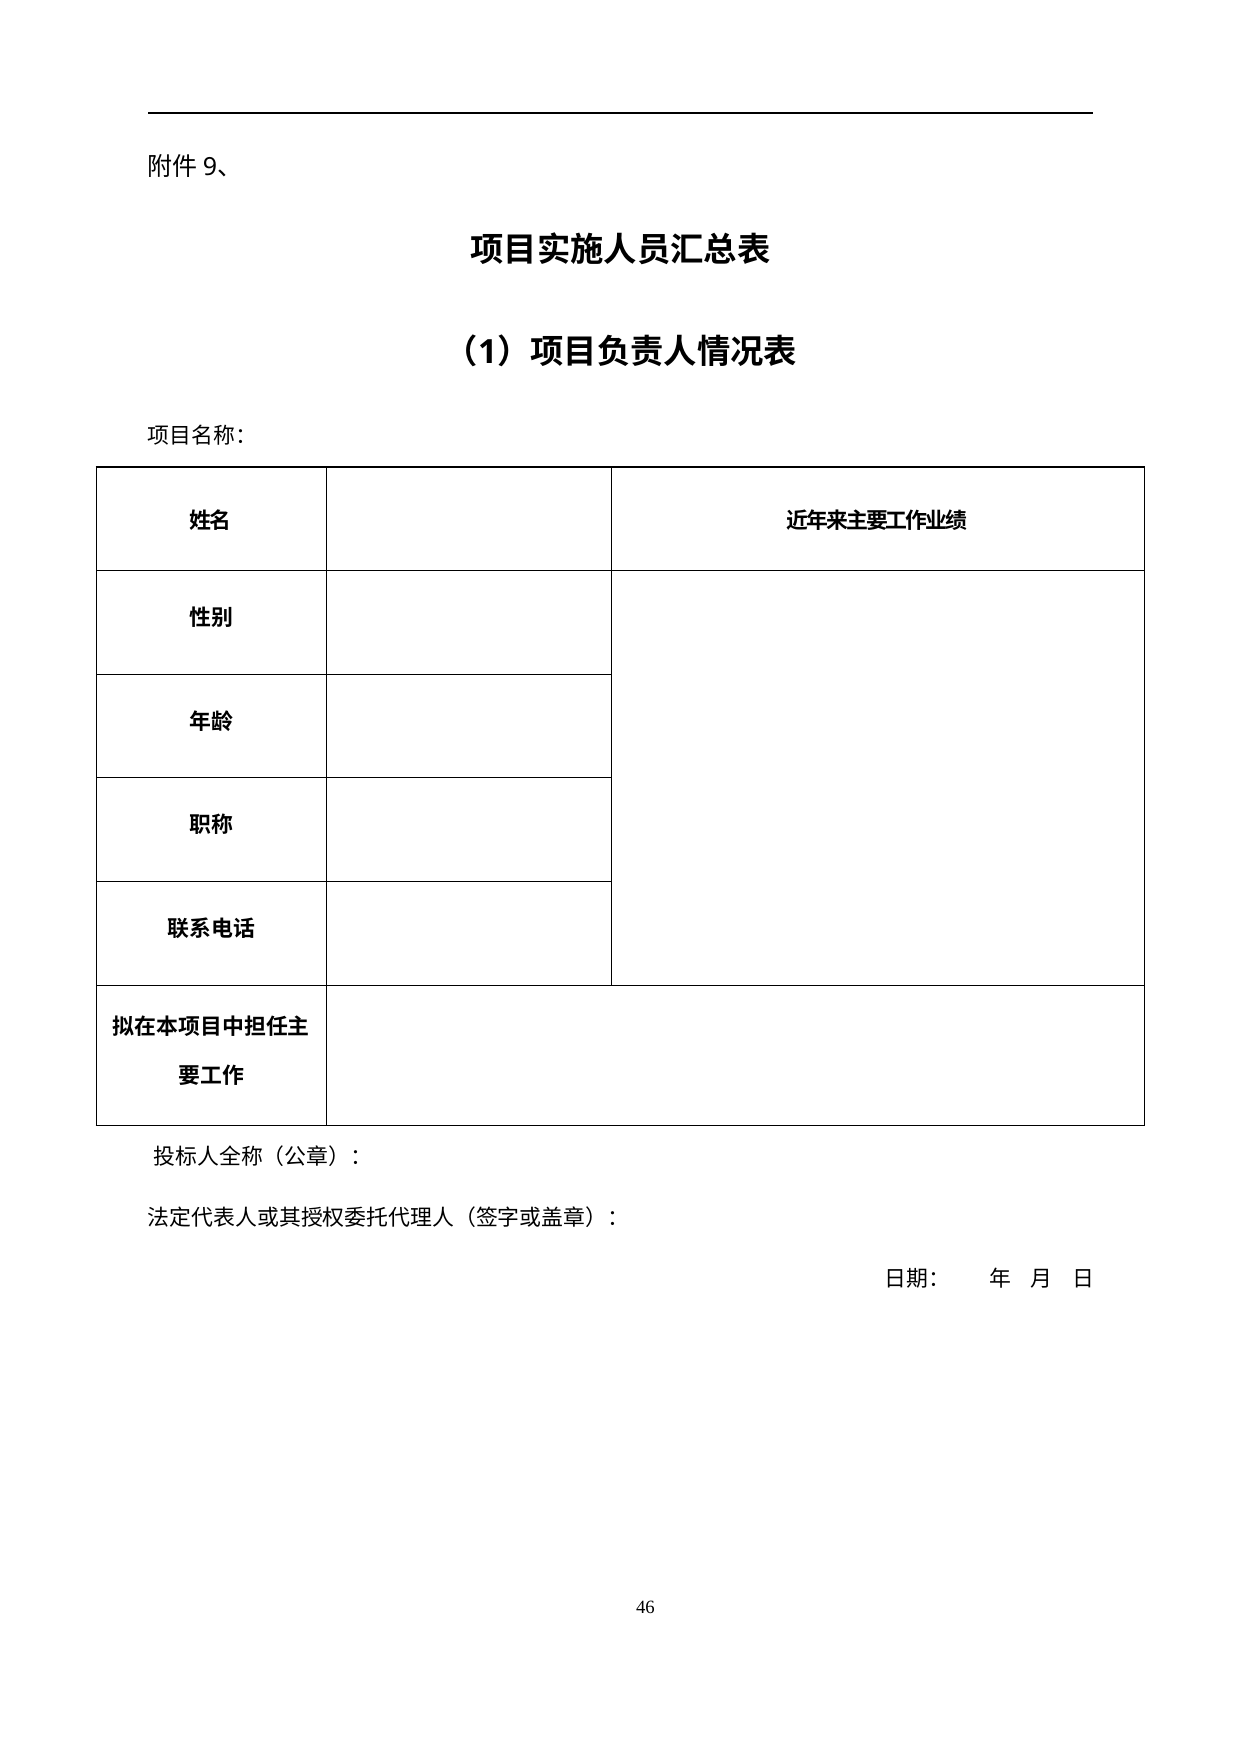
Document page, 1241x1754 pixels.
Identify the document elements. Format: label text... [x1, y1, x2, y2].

table_cell 年龄 [97, 675, 326, 777]
table_cell [327, 778, 611, 881]
text （1）项目负责人情况表 [148, 316, 1094, 381]
table_header [327, 468, 611, 570]
table_cell 联系电话 [97, 882, 326, 984]
table_header 近年来主要工作业绩 [612, 468, 1144, 570]
table_cell [612, 571, 1144, 984]
table_header 姓名 [97, 468, 326, 570]
text 法定代表人或其授权委托代理人（签字或盖章）： [148, 1199, 1094, 1232]
table_cell [327, 675, 611, 777]
title 项目实施人员汇总表 [148, 215, 1093, 280]
text 日期： 年 月 日 [148, 1260, 1094, 1293]
text 附件9、 [148, 132, 1093, 197]
table_cell 拟在本项目中担任主要工作 [97, 986, 326, 1125]
table_cell [327, 986, 1144, 1125]
text 项目名称： [148, 418, 1093, 451]
table_cell 性别 [97, 571, 326, 674]
table_cell [327, 571, 611, 674]
table_cell 职称 [97, 778, 326, 881]
text 投标人全称（公章）： [148, 1138, 1095, 1171]
table_cell [327, 882, 611, 984]
